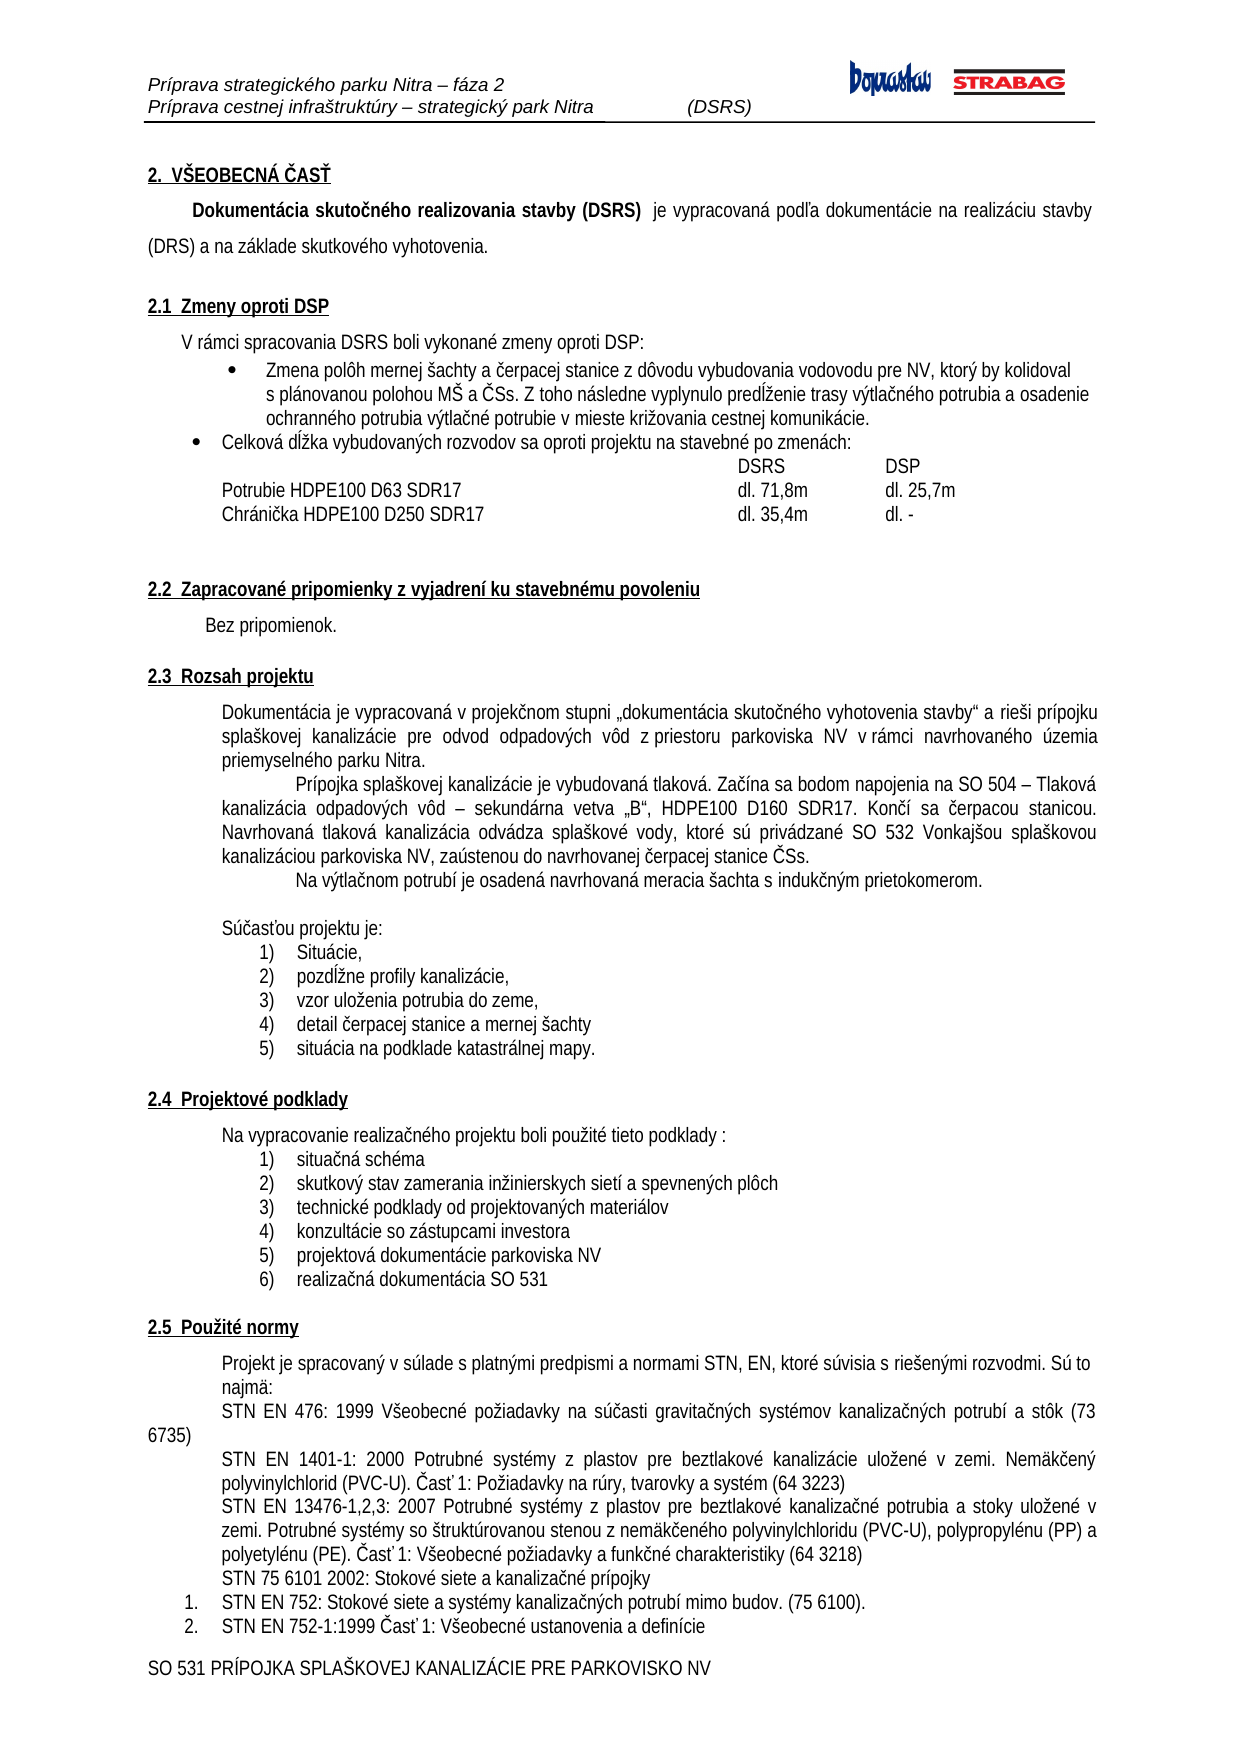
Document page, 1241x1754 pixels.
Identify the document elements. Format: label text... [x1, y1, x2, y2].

subtitle 2.2 Zapracované pripomienky z vyjadrení ku stavebnému povoleniu [148, 577, 1092, 601]
list skutkový stav zamerania inžinierskych sietí a spevnených plôch [259, 1171, 1098, 1195]
text Na výtlačnom potrubí je osadená navrhovaná meracia šachta s indukčným prietokomerom. [222, 868, 1098, 892]
text Prípojka splaškovej kanalizácie je vybudovaná tlaková. Začína sa bodom napojenia na SO 504 – Tlaková kanalizácia odpadových vôd – sekundárna vetva „B“, HDPE100 D160 SDR17. Končí sa čerpacou stanicou. Navrhovaná tlaková kanalizácia odvádza splaškové vody, ktoré sú privádzané SO 532 Vonkajšou splaškovou kanalizáciou parkoviska NV, zaústenou do navrhovanej čerpacej stanice ČSs. [222, 772, 1098, 868]
subtitle 2.1 Zmeny oproti DSP [148, 294, 1092, 318]
text DSRS DSP [230, 453, 1098, 477]
text Potrubie HDPE100 D63 SDR17 dl. 71,8m dl. 25,7m [148, 477, 1098, 501]
list STN EN 752-1:1999 Časť 1: Všeobecné ustanovenia a definície [184, 1614, 1098, 1638]
text Bez pripomienok. [148, 613, 1092, 637]
list Celková dĺžka vybudovaných rozvodov sa oproti projektu na stavebné po zmenách: [193, 429, 1098, 453]
subtitle 2.4 Projektové podklady [148, 1087, 1092, 1111]
subtitle 2. VŠEOBECNÁ ČASŤ [148, 162, 1092, 186]
text STN EN 1401-1: 2000 Potrubné systémy z plastov pre beztlakové kanalizácie uložené v zemi. Nemäkčený polyvinylchlorid (PVC-U). Časť 1: Požiadavky na rúry, tvarovky a systém (64 3223) [221, 1447, 1098, 1494]
subtitle 2.5 Použité normy [148, 1315, 1092, 1339]
list STN EN 752: Stokové siete a systémy kanalizačných potrubí mimo budov. (75 6100). [184, 1590, 1098, 1614]
picture [949, 66, 1065, 95]
text STN EN 476: 1999 Všeobecné požiadavky na súčasti gravitačných systémov kanalizačných potrubí a stôk (73 6735) [148, 1399, 1098, 1447]
list Situácie, [259, 940, 1098, 964]
text STN EN 13476-1,2,3: 2007 Potrubné systémy z plastov pre beztlakové kanalizačné potrubia a stoky uložené v zemi. Potrubné systémy so štruktúrovanou stenou z nemäkčeného polyvinylchloridu (PVC-U), polypropylénu (PP) a polyetylénu (PE). Časť 1: Všeobecné požiadavky a funkčné charakteristiky (64 3218) [221, 1494, 1098, 1566]
subtitle 2.3 Rozsah projektu [148, 664, 1092, 688]
text Chránička HDPE100 D250 SDR17 dl. 35,4m dl. - [148, 501, 1098, 525]
text STN 75 6101 2002: Stokové siete a kanalizačné prípojky [222, 1566, 1098, 1590]
text Dokumentácia je vypracovaná v projekčnom stupni „dokumentácia skutočného vyhotovenia stavby“ a rieši prípojku splaškovej kanalizácie pre odvod odpadových vôd z priestoru parkoviska NV v rámci navrhovaného územia priemyselného parku Nitra. [222, 700, 1098, 772]
list projektová dokumentácie parkoviska NV [259, 1243, 1098, 1267]
list detail čerpacej stanice a mernej šachty [259, 1012, 1098, 1036]
list realizačná dokumentácia SO 531 [259, 1267, 1098, 1291]
list pozdĺžne profily kanalizácie, [259, 964, 1098, 988]
text Projekt je spracovaný v súlade s platnými predpismi a normami STN, EN, ktoré súvisia s riešenými rozvodmi. Sú to najmä: [222, 1351, 1092, 1399]
text V rámci spracovania DSRS boli vykonané zmeny oproti DSP: [148, 330, 1092, 354]
text Súčasťou projektu je: [222, 916, 1098, 940]
list Zmena polôh mernej šachty a čerpacej stanice z dôvodu vybudovania vodovodu pre NV, ktorý by kolidoval s plánovanou polohou MŠ a ČSs. Z toho následne vyplynulo predĺženie trasy výtlačného potrubia a osadenie ochranného potrubia výtlačné potrubie v mieste križovania cestnej komunikácie. [228, 358, 1098, 429]
text Dokumentácia skutočného realizovania stavby (DSRS) je vypracovaná podľa dokumentácie na realizáciu stavby (DRS) a na základe skutkového vyhotovenia. [148, 198, 1092, 258]
list situácia na podklade katastrálnej mapy. [259, 1036, 1098, 1060]
list vzor uloženia potrubia do zeme, [259, 988, 1098, 1012]
list konzultácie so zástupcami investora [259, 1219, 1098, 1243]
text Na vypracovanie realizačného projektu boli použité tieto podklady : [222, 1123, 1098, 1147]
list technické podklady od projektovaných materiálov [259, 1195, 1098, 1219]
list situačná schéma [259, 1147, 1098, 1171]
picture [849, 60, 931, 95]
